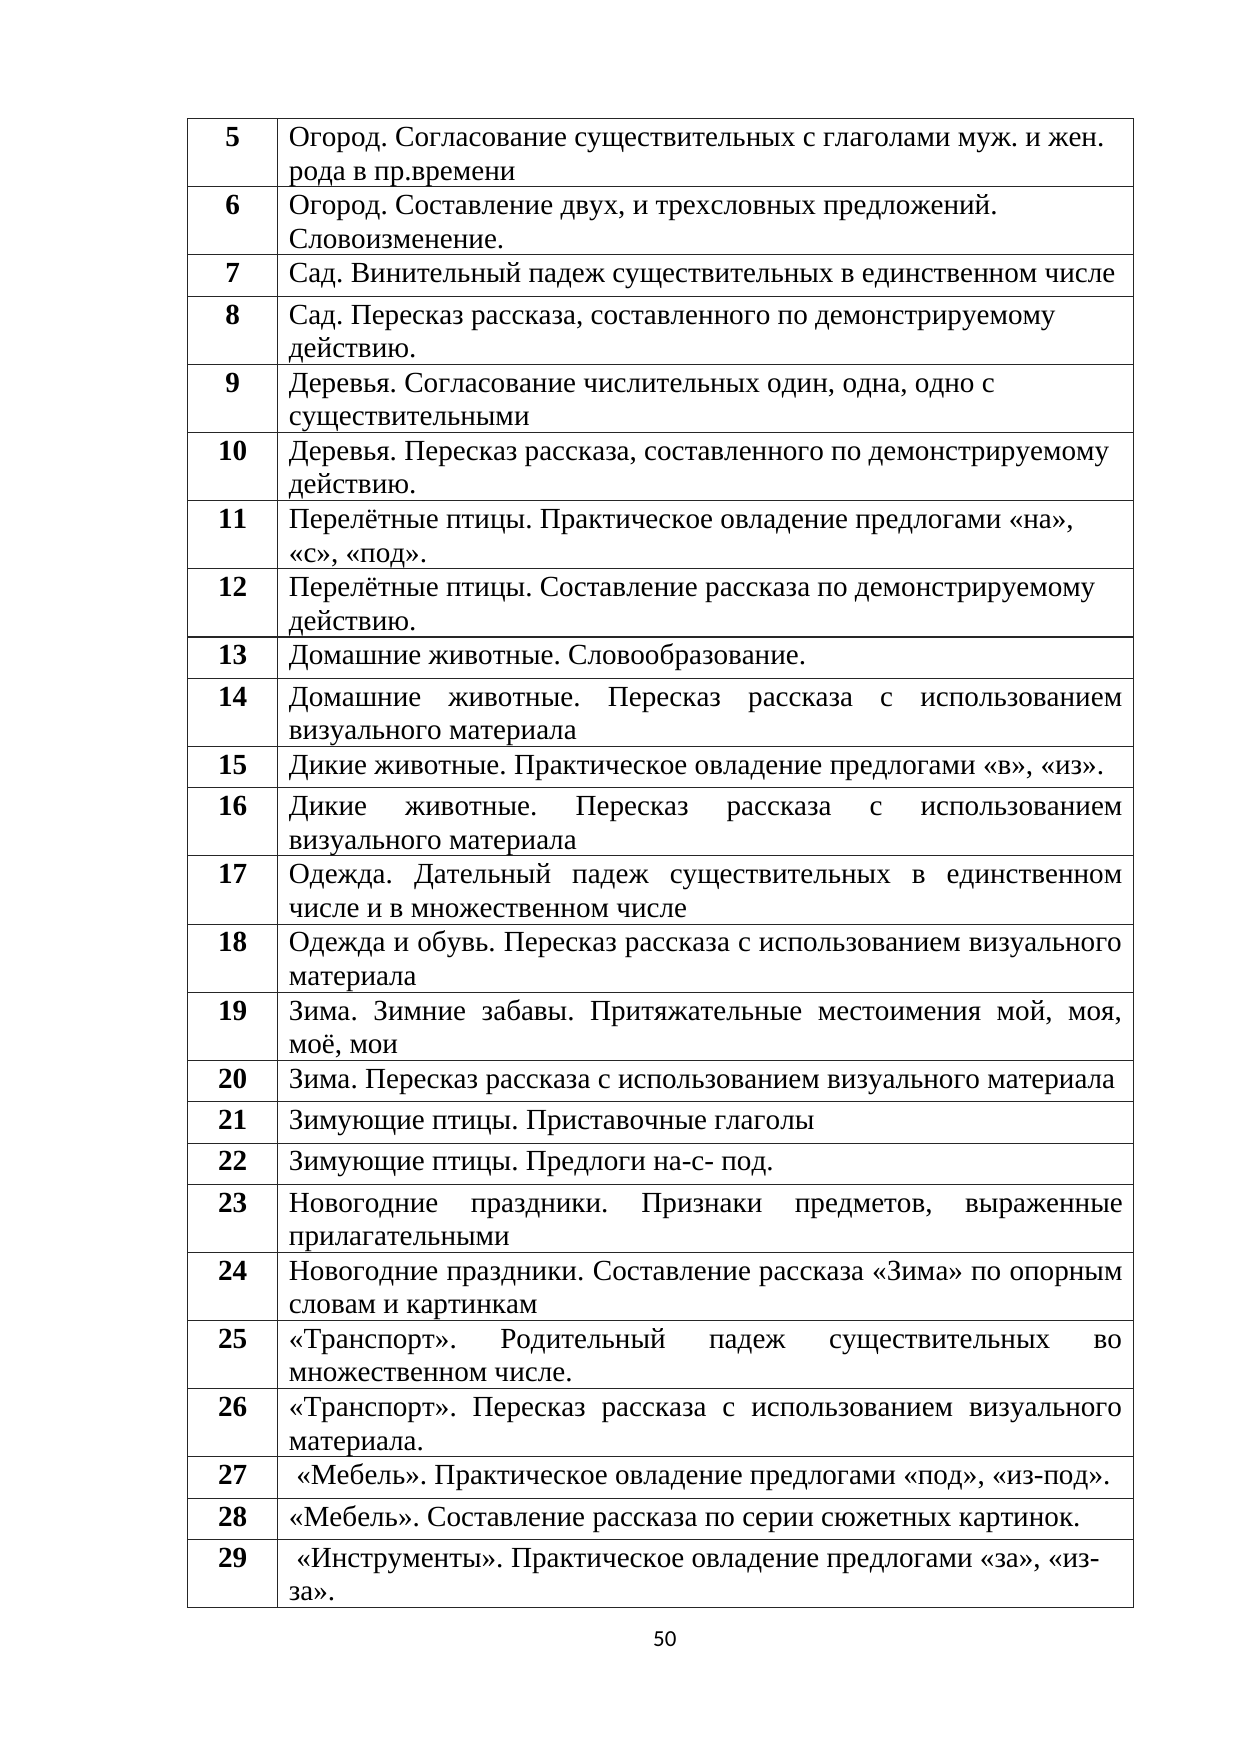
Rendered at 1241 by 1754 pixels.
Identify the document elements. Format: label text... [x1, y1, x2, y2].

table_cell «Транспорт». Пересказ рассказа с использованием визуального материала. [278, 1389, 1133, 1456]
table_cell «Мебель». Составление рассказа по серии сюжетных картинок. [278, 1499, 1133, 1539]
table_cell 18 [188, 925, 277, 992]
table_cell Зима. Зимние забавы. Притяжательные местоимения мой, моя, моё, мои [278, 993, 1133, 1060]
table_cell Домашние животные. Словообразование. [278, 638, 1133, 678]
table_cell 24 [188, 1253, 277, 1320]
table_cell 16 [188, 788, 277, 855]
table_cell «Инструменты». Практическое овладение предлогами «за», «из-за». [278, 1540, 1133, 1607]
table_cell Зимующие птицы. Приставочные глаголы [278, 1102, 1133, 1142]
table_cell Зима. Пересказ рассказа с использованием визуального материала [278, 1061, 1133, 1101]
table_cell Домашние животные. Пересказ рассказа с использованием визуального материала [278, 679, 1133, 746]
table_cell 29 [188, 1540, 277, 1607]
table_cell 25 [188, 1321, 277, 1388]
table_cell Перелётные птицы. Составление рассказа по демонстрируемому действию. [278, 569, 1133, 636]
table_cell 7 [188, 255, 277, 296]
table_cell 28 [188, 1499, 277, 1539]
table_cell 10 [188, 433, 277, 500]
table_cell 20 [188, 1061, 277, 1101]
table_cell Деревья. Согласование числительных один, одна, одно с существительными [278, 365, 1133, 432]
table_cell 6 [188, 187, 277, 254]
table_cell 15 [188, 747, 277, 787]
table_cell Огород. Согласование существительных с глаголами муж. и жен. рода в пр.времени [278, 119, 1133, 186]
table_cell Деревья. Пересказ рассказа, составленного по демонстрируемому действию. [278, 433, 1133, 500]
table_cell Сад. Пересказ рассказа, составленного по демонстрируемому действию. [278, 297, 1133, 364]
table_cell «Транспорт». Родительный падеж существительных во множественном числе. [278, 1321, 1133, 1388]
table_cell 13 [188, 638, 277, 678]
table_cell 17 [188, 856, 277, 923]
table_cell Одежда и обувь. Пересказ рассказа с использованием визуального материала [278, 925, 1133, 992]
table_cell 5 [188, 119, 277, 186]
table_cell 19 [188, 993, 277, 1060]
table_cell Зимующие птицы. Предлоги на-с- под. [278, 1144, 1133, 1184]
table_cell Дикие животные. Практическое овладение предлогами «в», «из». [278, 747, 1133, 787]
table_cell 27 [188, 1457, 277, 1498]
table_cell 22 [188, 1144, 277, 1184]
table_cell 23 [188, 1185, 277, 1252]
table_cell 9 [188, 365, 277, 432]
table_cell Одежда. Дательный падеж существительных в единственном числе и в множественном числе [278, 856, 1133, 923]
table_cell Перелётные птицы. Практическое овладение предлогами «на», «с», «под». [278, 501, 1133, 568]
table_cell Сад. Винительный падеж существительных в единственном числе [278, 255, 1133, 296]
table_cell Новогодние праздники. Признаки предметов, выраженные прилагательными [278, 1185, 1133, 1252]
table_cell «Мебель». Практическое овладение предлогами «под», «из-под». [278, 1457, 1133, 1498]
table_cell 8 [188, 297, 277, 364]
table_cell 26 [188, 1389, 277, 1456]
table_cell 21 [188, 1102, 277, 1142]
table_cell Новогодние праздники. Составление рассказа «Зима» по опорным словам и картинкам [278, 1253, 1133, 1320]
table_cell 12 [188, 569, 277, 636]
table_cell Огород. Составление двух, и трехсловных предложений. Словоизменение. [278, 187, 1133, 254]
table_cell 11 [188, 501, 277, 568]
table_cell Дикие животные. Пересказ рассказа с использованием визуального материала [278, 788, 1133, 855]
table_cell 14 [188, 679, 277, 746]
